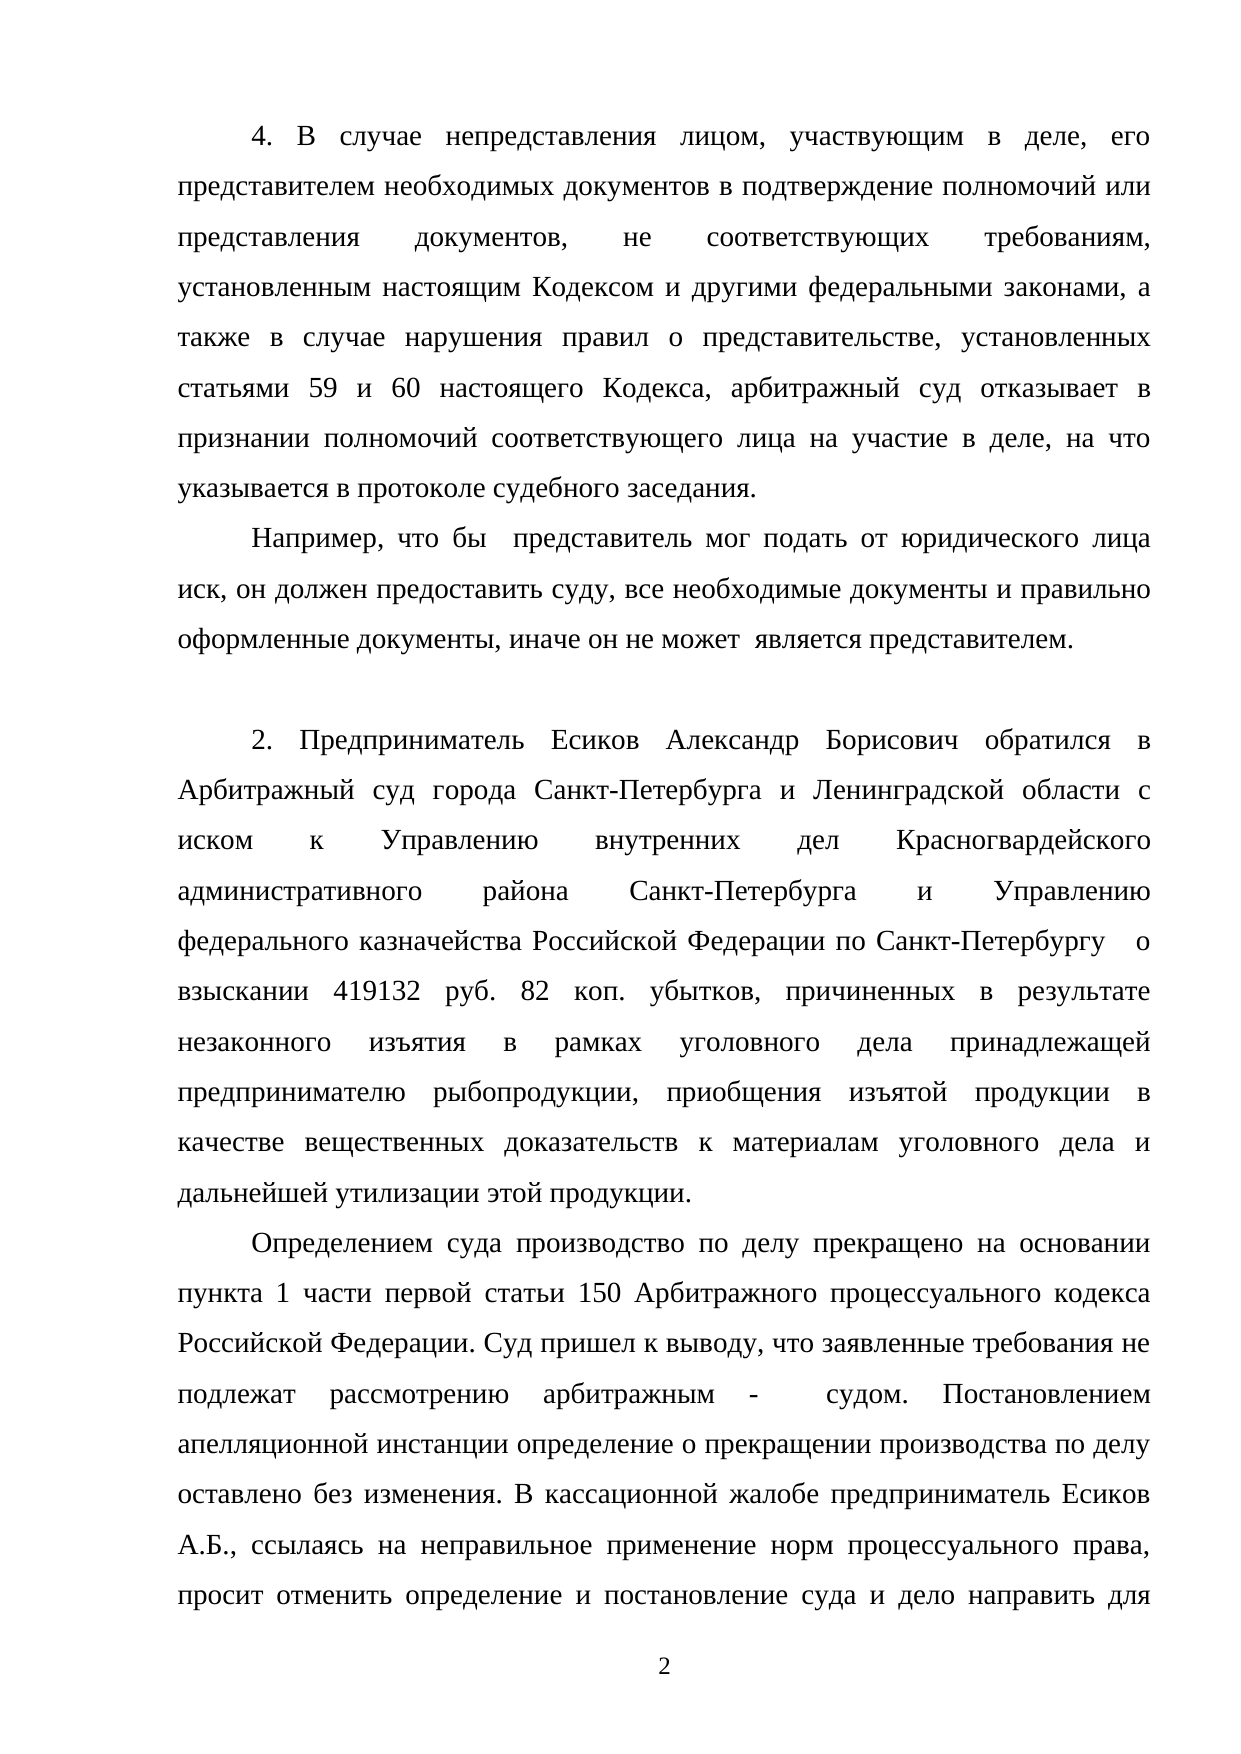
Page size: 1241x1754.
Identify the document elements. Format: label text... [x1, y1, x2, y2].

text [177, 1225, 1152, 1611]
text 4. В случае непредставления лицом, участвующим в деле, его представителем необходимых документов в подтверждение полномочий или представления документов, не соответствующих требованиям, установленным настоящим Кодексом и другими федеральными законами, а также в случае нарушения правил о представительстве, установленных статьями 59 и 60 настоящего Кодекса, арбитражный суд отказывает в признании полномочий соответствующего лица на участие в деле, на что указывается в протоколе судебного заседания. [177, 118, 1152, 504]
text 2. Предприниматель Есиков Александр Борисович обратился в Арбитражный суд города Санкт-Петербурга и Ленинградской области с иском к Управлению внутренних дел Красногвардейского административного района Санкт-Петербурга и Управлению федерального казначейства Российской Федерации по Санкт-Петербургу о взыскании 419132 руб. 82 коп. убытков, причиненных в результате незаконного изъятия в рамках уголовного дела принадлежащей предпринимателю рыбопродукции, приобщения изъятой продукции в качестве вещественных доказательств к материалам уголовного дела и дальнейшей утилизации этой продукции. [177, 722, 1152, 1208]
text Например, что бы представитель мог подать от юридического лица иск, он должен предоставить суду, все необходимые документы и правильно оформленные документы, иначе он не может является представителем. [177, 521, 1152, 655]
